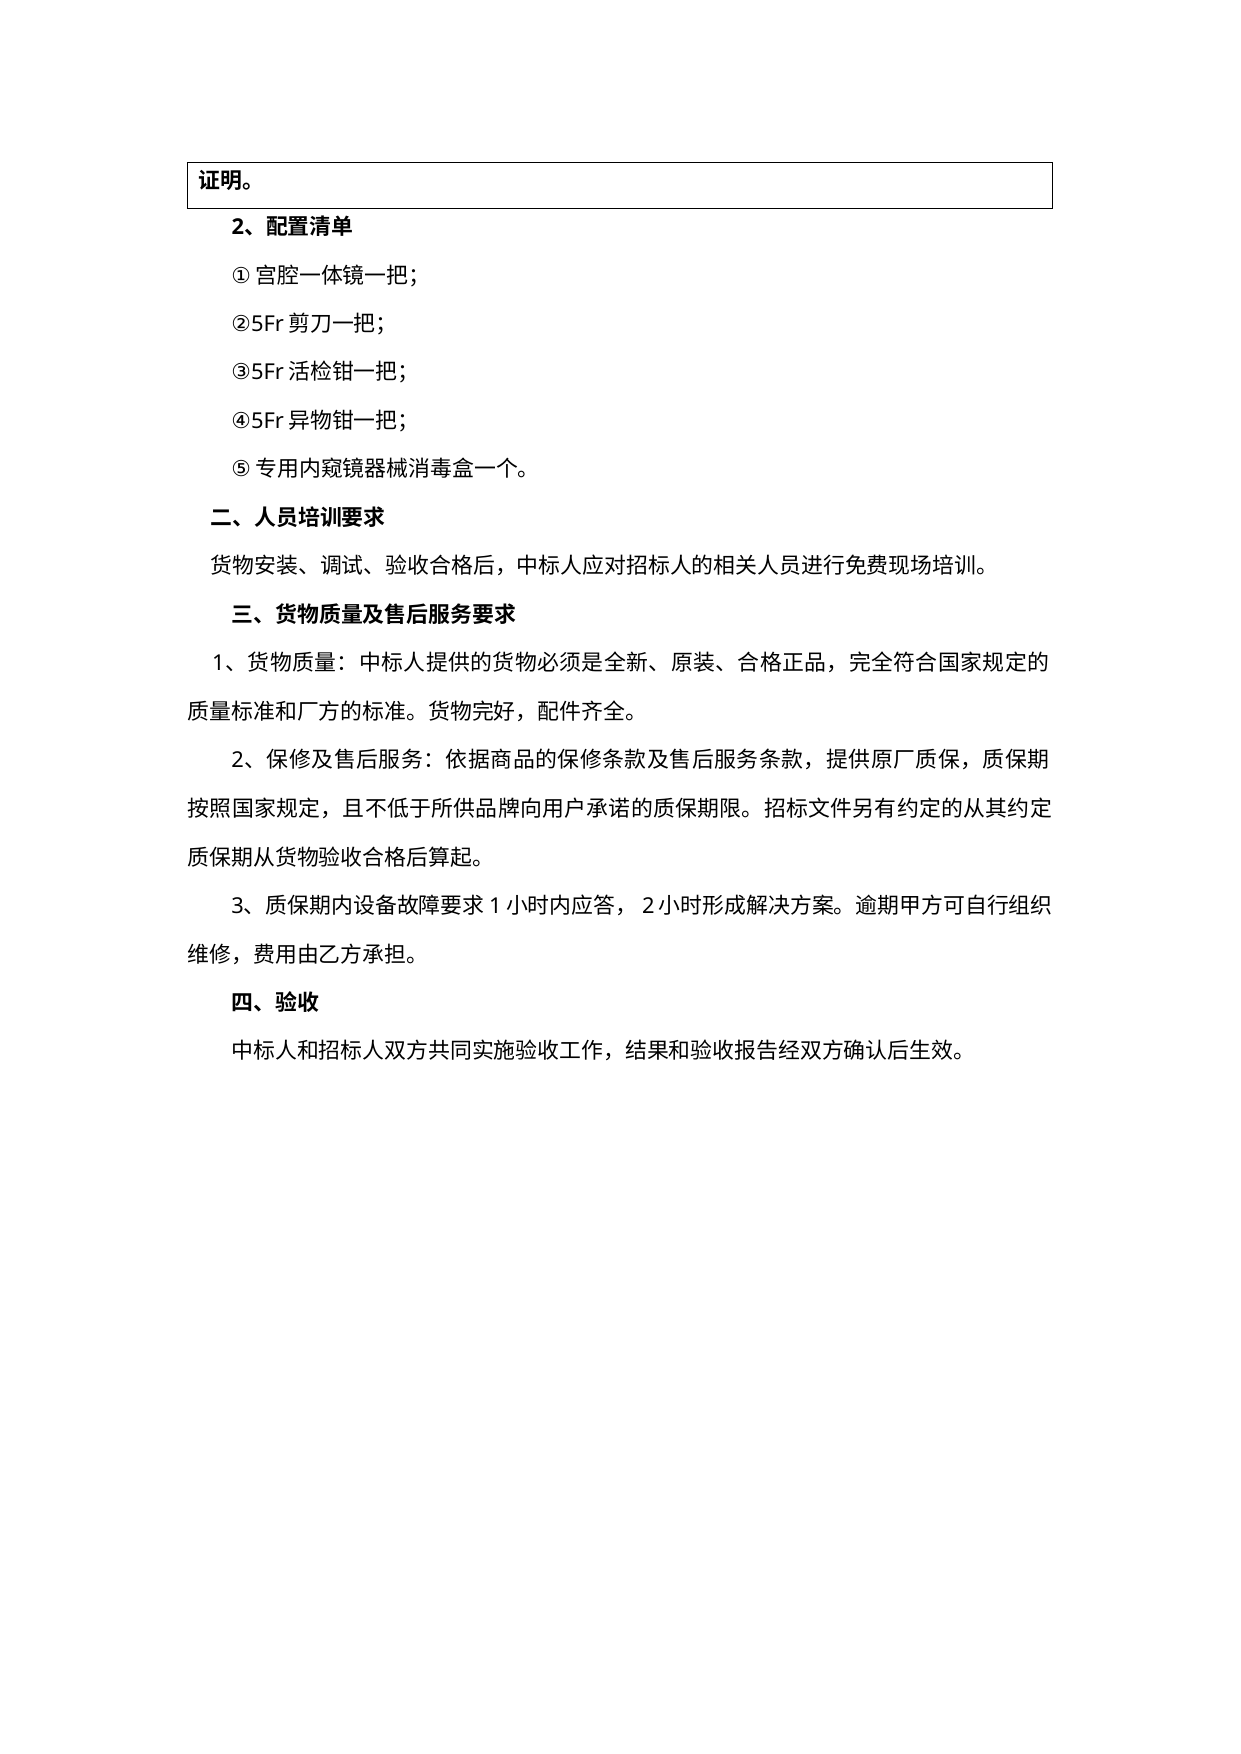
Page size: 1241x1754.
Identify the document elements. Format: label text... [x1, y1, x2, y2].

text ②5Fr剪刀一把； [187, 306, 1053, 338]
text 三、货物质量及售后服务要求 [187, 596, 1053, 629]
text 四、验收 [187, 984, 1053, 1017]
text ④5Fr异物钳一把； [187, 402, 1053, 435]
text 2、保修及售后服务：依据商品的保修条款及售后服务条款，提供原厂质保，质保期按照国家规定，且不低于所供品牌向用户承诺的质保期限。招标文件另有约定的从其约定。质保期从货物验收合格后算起。 [187, 742, 1053, 872]
text 1、货物质量：中标人提供的货物必须是全新、原装、合格正品，完全符合国家规定的质量标准和厂方的标准。货物完好，配件齐全。 [187, 644, 1053, 726]
text ⑤专用内窥镜器械消毒盒一个。 二、人员培训要求 [187, 451, 1053, 532]
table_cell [188, 163, 1052, 208]
text 货物安装、调试、验收合格后，中标人应对招标人的相关人员进行免费现场培训。 [187, 548, 1053, 580]
list 配置清单 [187, 209, 1053, 242]
text ①宫腔一体镜一把； [187, 257, 1053, 290]
text 中标人和招标人双方共同实施验收工作，结果和验收报告经双方确认后生效。 [187, 1033, 1053, 1065]
text 3、质保期内设备故障要求1小时内应答， 2小时形成解决方案。逾期甲方可自行组织维修，费用由乙方承担。 [187, 887, 1053, 969]
text ③5Fr活检钳一把； [187, 354, 1053, 387]
